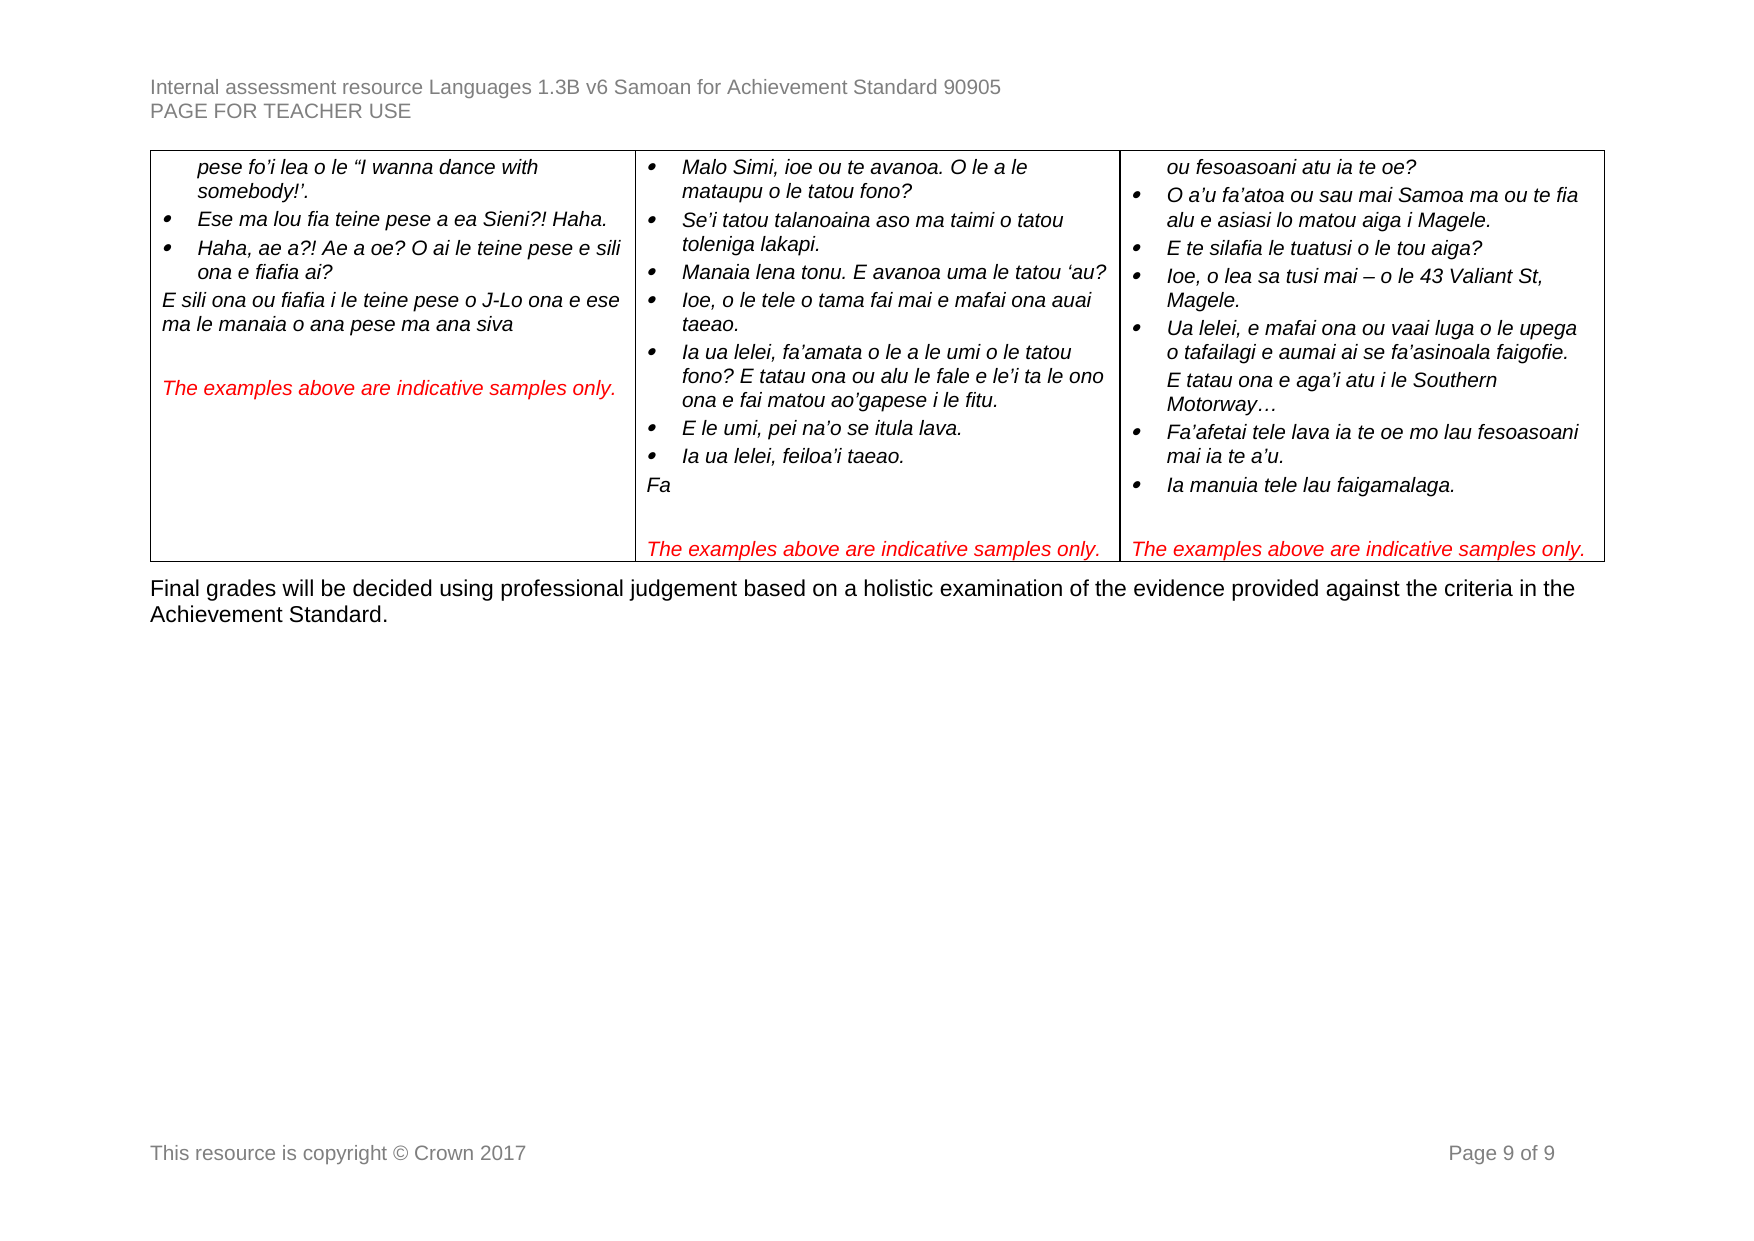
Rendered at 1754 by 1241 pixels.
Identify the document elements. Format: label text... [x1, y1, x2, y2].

text Final grades will be decided using professional judgement based on a holistic examination of the evidence provided against the criteria in the Achievement Standard. [150, 575, 1604, 627]
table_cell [636, 151, 1119, 561]
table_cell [151, 151, 635, 561]
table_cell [1121, 151, 1604, 561]
